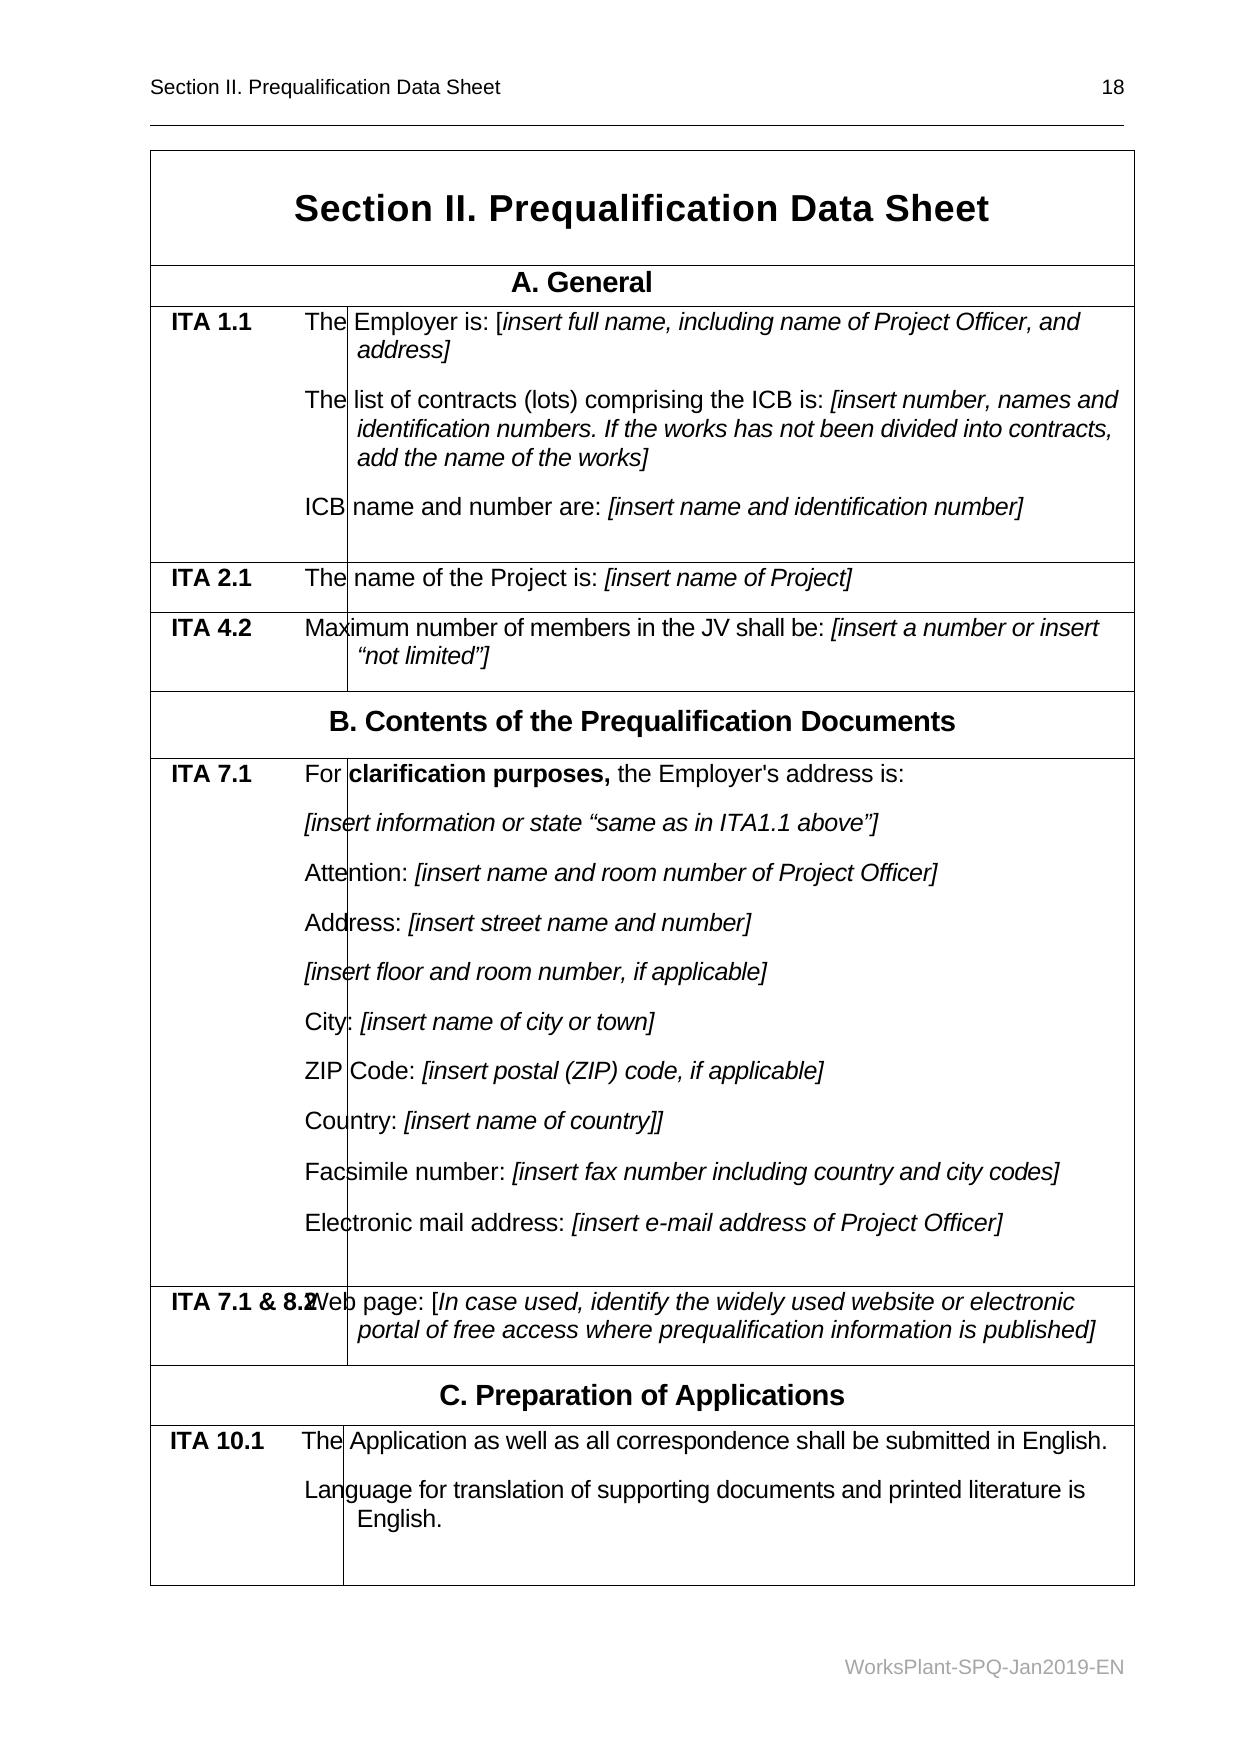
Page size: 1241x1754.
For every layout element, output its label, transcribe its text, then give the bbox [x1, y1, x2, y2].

table_cell ITA 1.1 [151, 307, 347, 562]
table_header Section II. Prequalification Data Sheet [151, 151, 1134, 264]
table_cell B. Contents of the Prequalification Documents [151, 692, 1134, 758]
table_cell For clarification purposes, the Employer's address is: [insert information or state “same as in ITA1.1 above”] Attention: [insert name and room number of Project Officer] Address: [insert street name and number] [insert floor and room number, if applicable] City: [insert name of city or town] ZIP Code: [insert postal (ZIP) code, if applicable] Country: [insert name of country]] Facsimile number: [insert fax number including country and city codes] Electronic mail address: [insert e-mail address of Project Officer] [348, 759, 1134, 1286]
table_cell C. Preparation of Applications [151, 1366, 1134, 1425]
table_cell The Application as well as all correspondence shall be submitted in English. Language for translation of supporting documents and printed literature is English. [344, 1426, 1134, 1585]
table_cell ITA 10.1 [151, 1426, 343, 1585]
table_cell Maximum number of members in the JV shall be: [insert a number or insert “not limited”] [348, 613, 1134, 691]
table_cell ITA 2.1 [151, 563, 347, 612]
table_cell ITA 7.1 [151, 759, 347, 1286]
table_cell A. General [151, 266, 1134, 306]
table_cell Web page: [In case used, identify the widely used website or electronic portal of free access where prequalification information is published] [348, 1287, 1134, 1365]
table_cell ITA 4.2 [151, 613, 347, 691]
table_cell ITA 7.1 & 8.2 [151, 1287, 347, 1365]
table_cell The name of the Project is: [insert name of Project] [348, 563, 1134, 612]
table_cell The Employer is: [insert full name, including name of Project Officer, and address] The list of contracts (lots) comprising the ICB is: [insert number, names and identification numbers. If the works has not been divided into contracts, add the name of the works] ICB name and number are: [insert name and identification number] [348, 307, 1134, 562]
